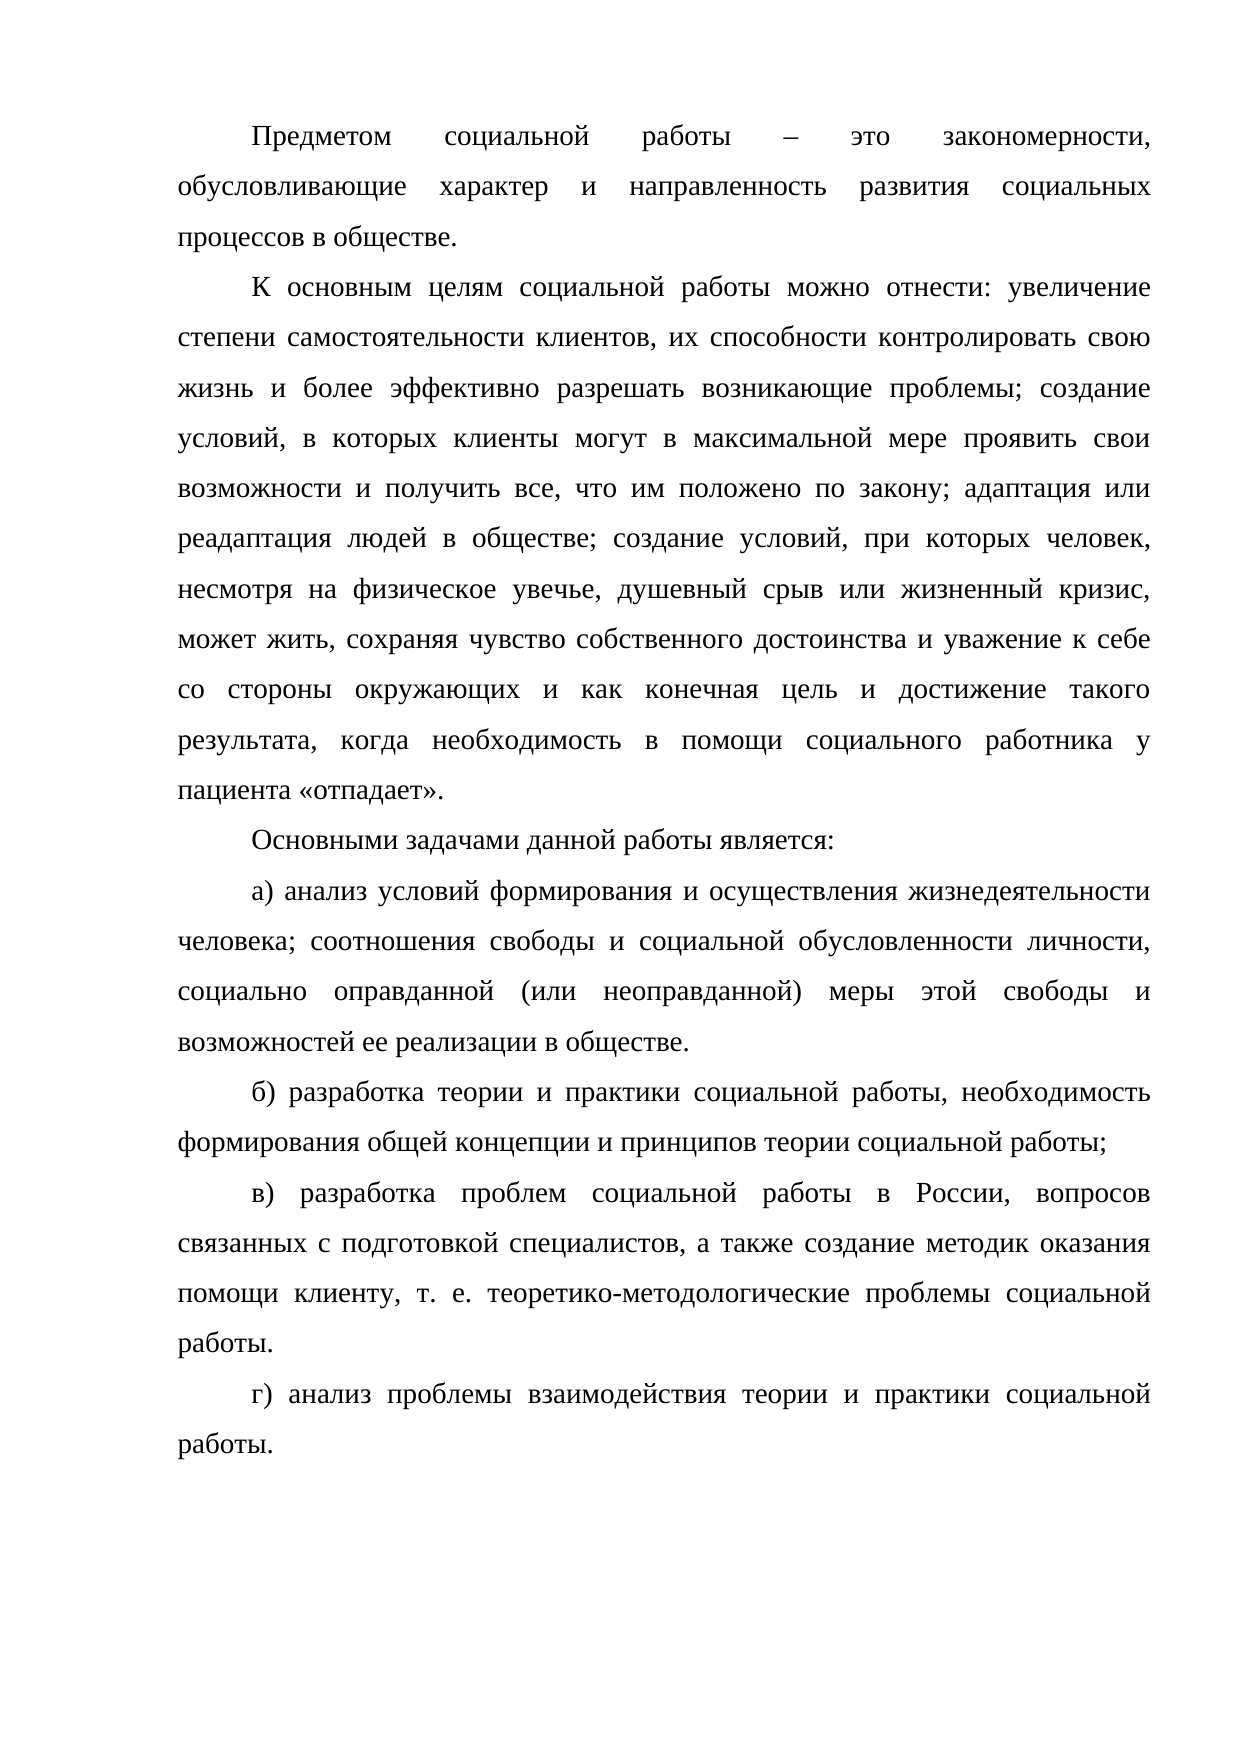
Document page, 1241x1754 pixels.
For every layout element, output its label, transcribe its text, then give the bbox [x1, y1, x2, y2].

text Основными задачами данной работы является: [177, 822, 1152, 856]
text в) разработка проблем социальной работы в России, вопросов связанных с подготовкой специалистов, а также создание методик оказания помощи клиенту, т. е. теоретико-методологические проблемы социальной работы. [177, 1175, 1152, 1359]
text К основным целям социальной работы можно отнести: увеличение степени самостоятельности клиентов, их способности контролировать свою жизнь и более эффективно разрешать возникающие проблемы; создание условий, в которых клиенты могут в максимальной мере проявить свои возможности и получить все, что им положено по закону; адаптация или реадаптация людей в обществе; создание условий, при которых человек, несмотря на физическое увечье, душевный срыв или жизненный кризис, может жить, сохраняя чувство собственного достоинства и уважение к себе со стороны окружающих и как конечная цель и достижение такого результата, когда необходимость в помощи социального работника у пациента «отпадает». [177, 269, 1152, 806]
text г) анализ проблемы взаимодействия теории и практики социальной работы. [177, 1376, 1152, 1460]
text б) разработка теории и практики социальной работы, необходимость формирования общей концепции и принципов теории социальной работы; [177, 1074, 1152, 1158]
text Предметом социальной работы – это закономерности, обусловливающие характер и направленность развития социальных процессов в обществе. [177, 118, 1152, 252]
text а) анализ условий формирования и осуществления жизнедеятельности человека; соотношения свободы и социальной обусловленности личности, социально оправданной (или неоправданной) меры этой свободы и возможностей ее реализации в обществе. [177, 873, 1152, 1057]
